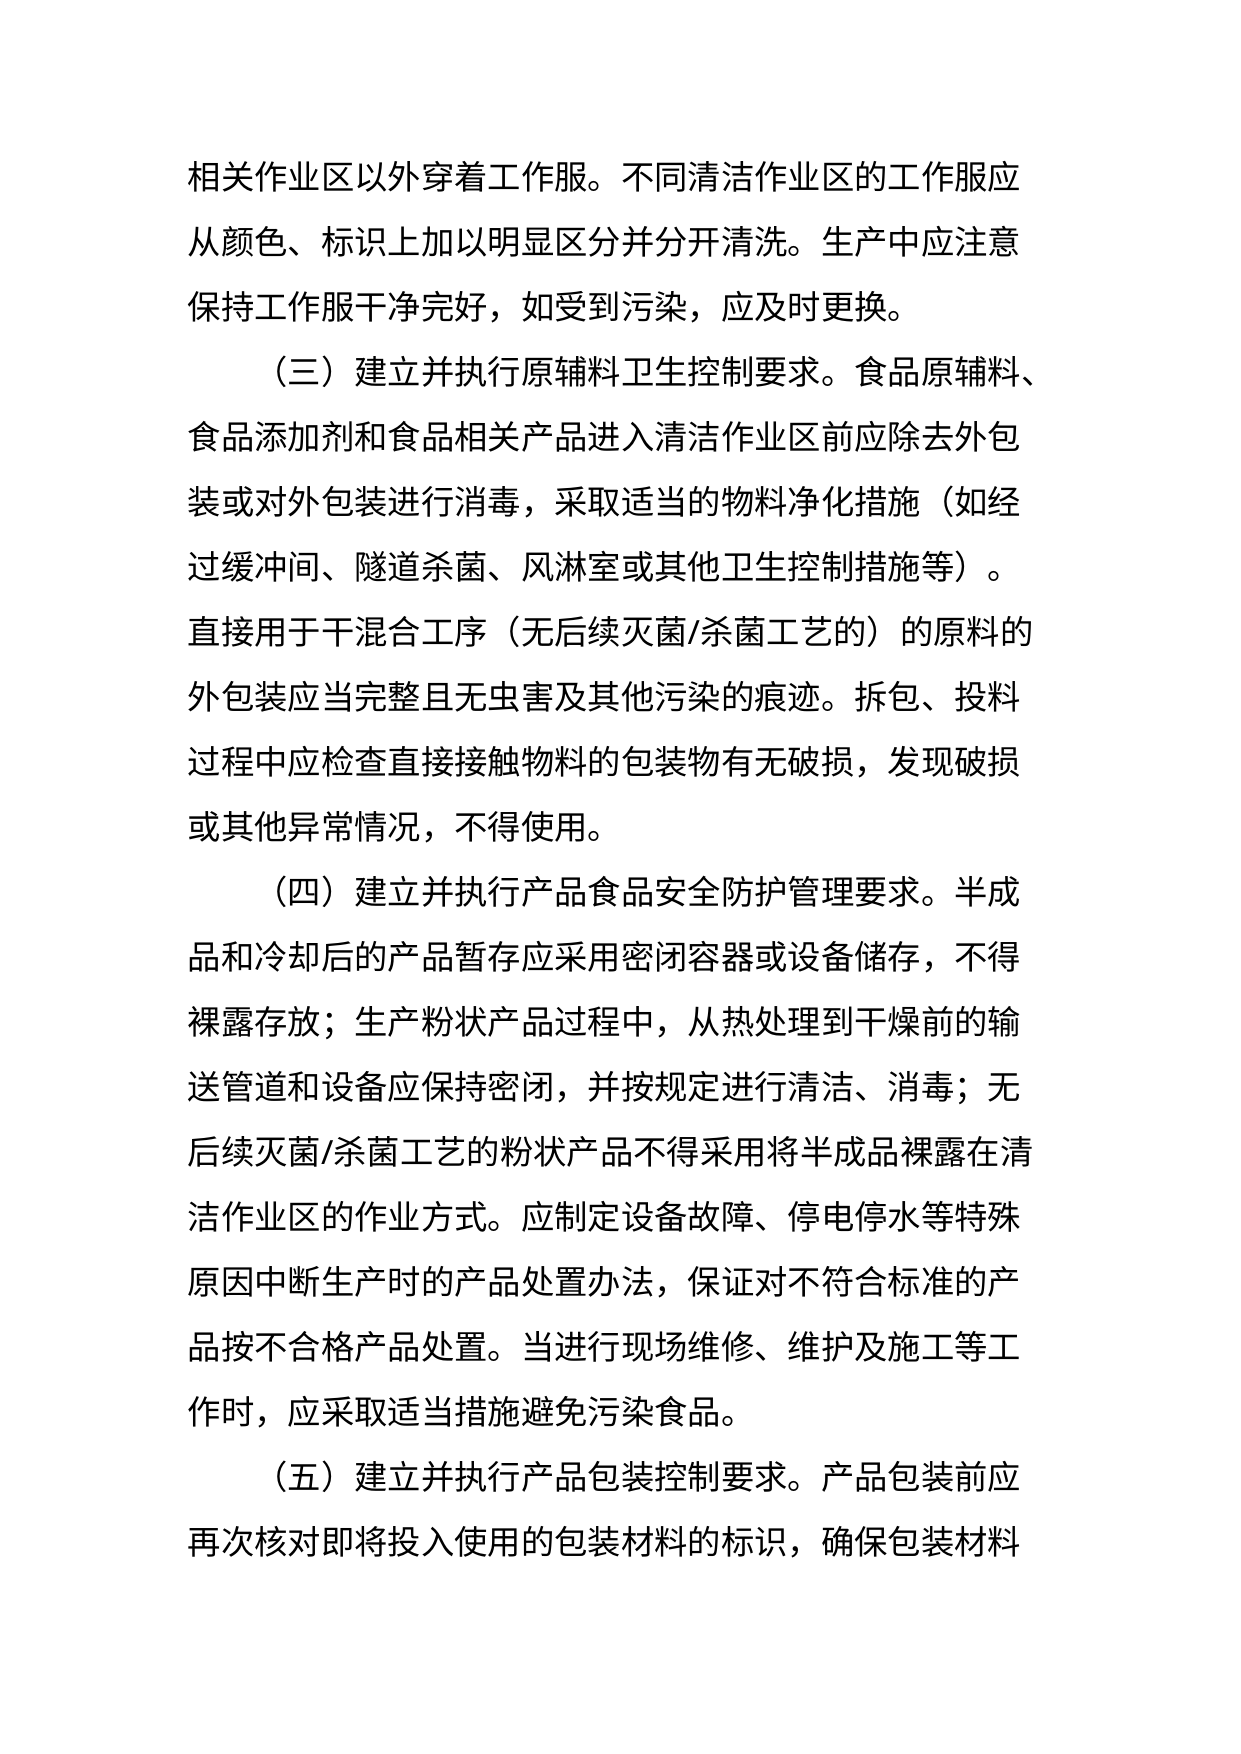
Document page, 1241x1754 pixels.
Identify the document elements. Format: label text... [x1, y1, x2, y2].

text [187, 143, 1053, 338]
text （四）建立并执行产品食品安全防护管理要求。半成品和冷却后的产品暂存应采用密闭容器或设备储存，不得裸露存放；生产粉状产品过程中，从热处理到干燥前的输送管道和设备应保持密闭，并按规定进行清洁、消毒；无后续灭菌/杀菌工艺的粉状产品不得采用将半成品裸露在清洁作业区的作业方式。应制定设备故障、停电停水等特殊原因中断生产时的产品处置办法，保证对不符合标准的产品按不合格产品处置。当进行现场维修、维护及施工等工作时，应采取适当措施避免污染食品。 [187, 858, 1053, 1443]
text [187, 1443, 1053, 1573]
text （三）建立并执行原辅料卫生控制要求。食品原辅料、食品添加剂和食品相关产品进入清洁作业区前应除去外包装或对外包装进行消毒，采取适当的物料净化措施（如经过缓冲间、隧道杀菌、风淋室或其他卫生控制措施等）。直接用于干混合工序（无后续灭菌/杀菌工艺的）的原料的外包装应当完整且无虫害及其他污染的痕迹。拆包、投料过程中应检查直接接触物料的包装物有无破损，发现破损或其他异常情况，不得使用。 [187, 338, 1053, 858]
